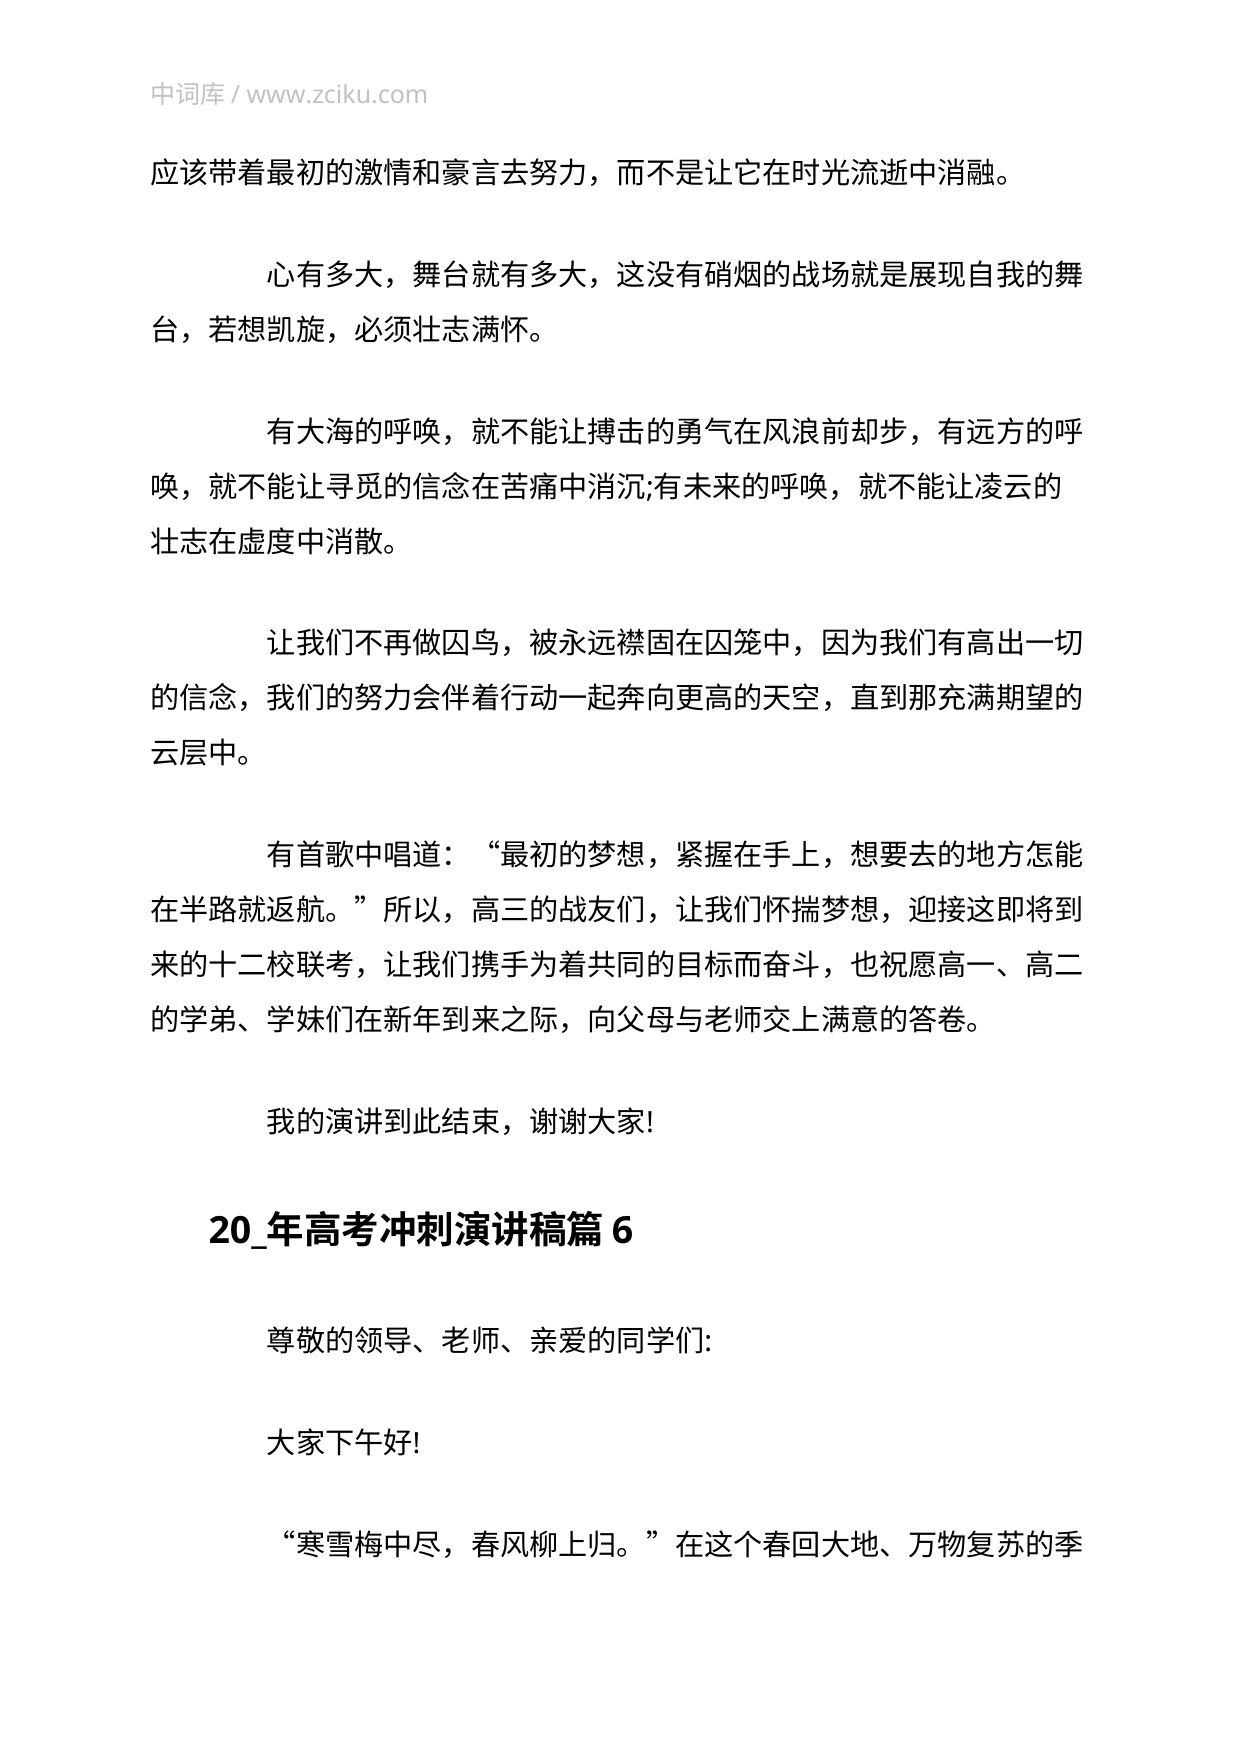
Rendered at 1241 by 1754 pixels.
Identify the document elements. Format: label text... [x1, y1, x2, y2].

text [150, 150, 1090, 192]
text 20_年高考冲刺演讲稿篇6 [150, 1200, 1090, 1254]
text 有大海的呼唤，就不能让搏击的勇气在风浪前却步，有远方的呼唤，就不能让寻觅的信念在苦痛中消沉;有未来的呼唤，就不能让凌云的壮志在虚度中消散。 [150, 408, 1090, 561]
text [150, 1522, 1090, 1564]
text 我的演讲到此结束，谢谢大家! [150, 1098, 1090, 1141]
text 尊敬的领导、老师、亲爱的同学们: [150, 1318, 1090, 1360]
text 大家下午好! [150, 1420, 1090, 1462]
text 有首歌中唱道：“最初的梦想，紧握在手上，想要去的地方怎能在半路就返航。”所以，高三的战友们，让我们怀揣梦想，迎接这即将到来的十二校联考，让我们携手为着共同的目标而奋斗，也祝愿高一、高二的学弟、学妹们在新年到来之际，向父母与老师交上满意的答卷。 [150, 832, 1090, 1039]
text 心有多大，舞台就有多大，这没有硝烟的战场就是展现自我的舞台，若想凯旋，必须壮志满怀。 [150, 252, 1090, 349]
text 让我们不再做囚鸟，被永远襟固在囚笼中，因为我们有高出一切的信念，我们的努力会伴着行动一起奔向更高的天空，直到那充满期望的云层中。 [150, 620, 1090, 772]
